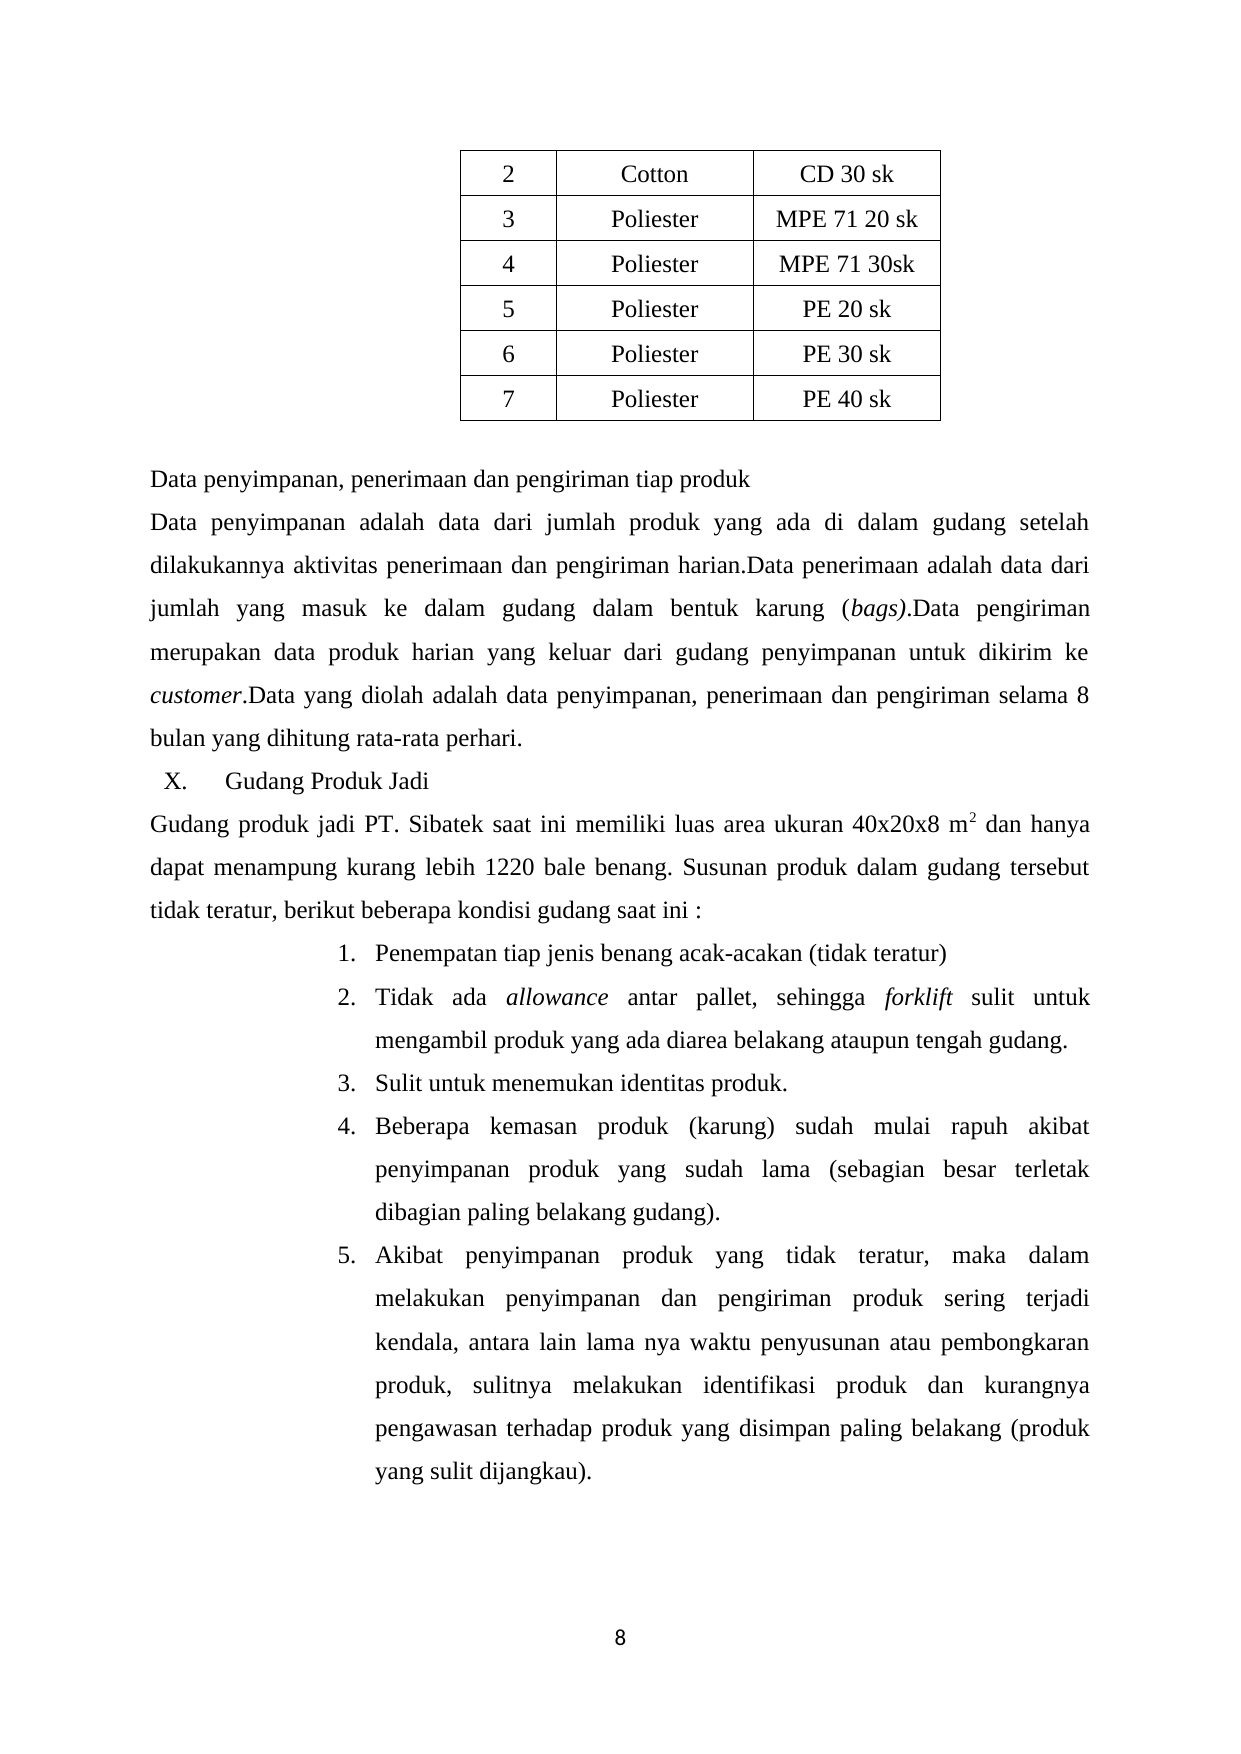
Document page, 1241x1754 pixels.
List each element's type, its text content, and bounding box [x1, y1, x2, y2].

list Akibat penyimpanan produk yang tidak teratur, maka dalam melakukan penyimpanan dan pengiriman produk sering terjadi kendala, antara lain lama nya waktu penyusunan atau pembongkaran produk, sulitnya melakukan identifikasi produk dan kurangnya pengawasan terhadap produk yang disimpan paling belakang (produk yang sulit dijangkau). [337, 1240, 1090, 1485]
list Tidak ada allowance antar pallet, sehingga forklift sulit untuk mengambil produk yang ada diarea belakang ataupun tengah gudang. [337, 982, 1090, 1053]
list Penempatan tiap jenis benang acak-acakan (tidak teratur) [337, 938, 1090, 967]
table_cell PE 30 sk [754, 331, 940, 375]
list Gudang Produk Jadi [187, 766, 1090, 795]
table_cell 6 [461, 331, 556, 375]
table_cell Poliester [557, 286, 753, 330]
table_cell MPE 71 20 sk [754, 196, 940, 240]
table_cell Poliester [557, 376, 753, 420]
table_cell Cotton [557, 151, 753, 195]
list Beberapa kemasan produk (karung) sudah mulai rapuh akibat penyimpanan produk yang sudah lama (sebagian besar terletak dibagian paling belakang gudang). [337, 1111, 1090, 1226]
table_cell PE 40 sk [754, 376, 940, 420]
table_cell Poliester [557, 331, 753, 375]
table_cell Poliester [557, 241, 753, 285]
table_cell 5 [461, 286, 556, 330]
table_cell 2 [461, 151, 556, 195]
list Data penyimpanan, penerimaan dan pengiriman tiap produk [150, 464, 1090, 493]
table_cell MPE 71 30sk [754, 241, 940, 285]
table_cell PE 20 sk [754, 286, 940, 330]
table_cell CD 30 sk [754, 151, 940, 195]
list Sulit untuk menemukan identitas produk. [337, 1068, 1090, 1097]
list Data penyimpanan adalah data dari jumlah produk yang ada di dalam gudang setelah dilakukannya aktivitas penerimaan dan pengiriman harian.Data penerimaan adalah data dari jumlah yang masuk ke dalam gudang dalam bentuk karung (bags).Data pengiriman merupakan data produk harian yang keluar dari gudang penyimpanan untuk dikirim ke customer.Data yang diolah adalah data penyimpanan, penerimaan dan pengiriman selama 8 bulan yang dihitung rata-rata perhari. [150, 507, 1090, 752]
table_cell Poliester [557, 196, 753, 240]
table_cell 7 [461, 376, 556, 420]
table_cell 3 [461, 196, 556, 240]
list Gudang produk jadi PT. Sibatek saat ini memiliki luas area ukuran 40x20x8 m2 dan hanya dapat menampung kurang lebih 1220 bale benang. Susunan produk dalam gudang tersebut tidak teratur, berikut beberapa kondisi gudang saat ini : [150, 809, 1090, 924]
table_cell 4 [461, 241, 556, 285]
